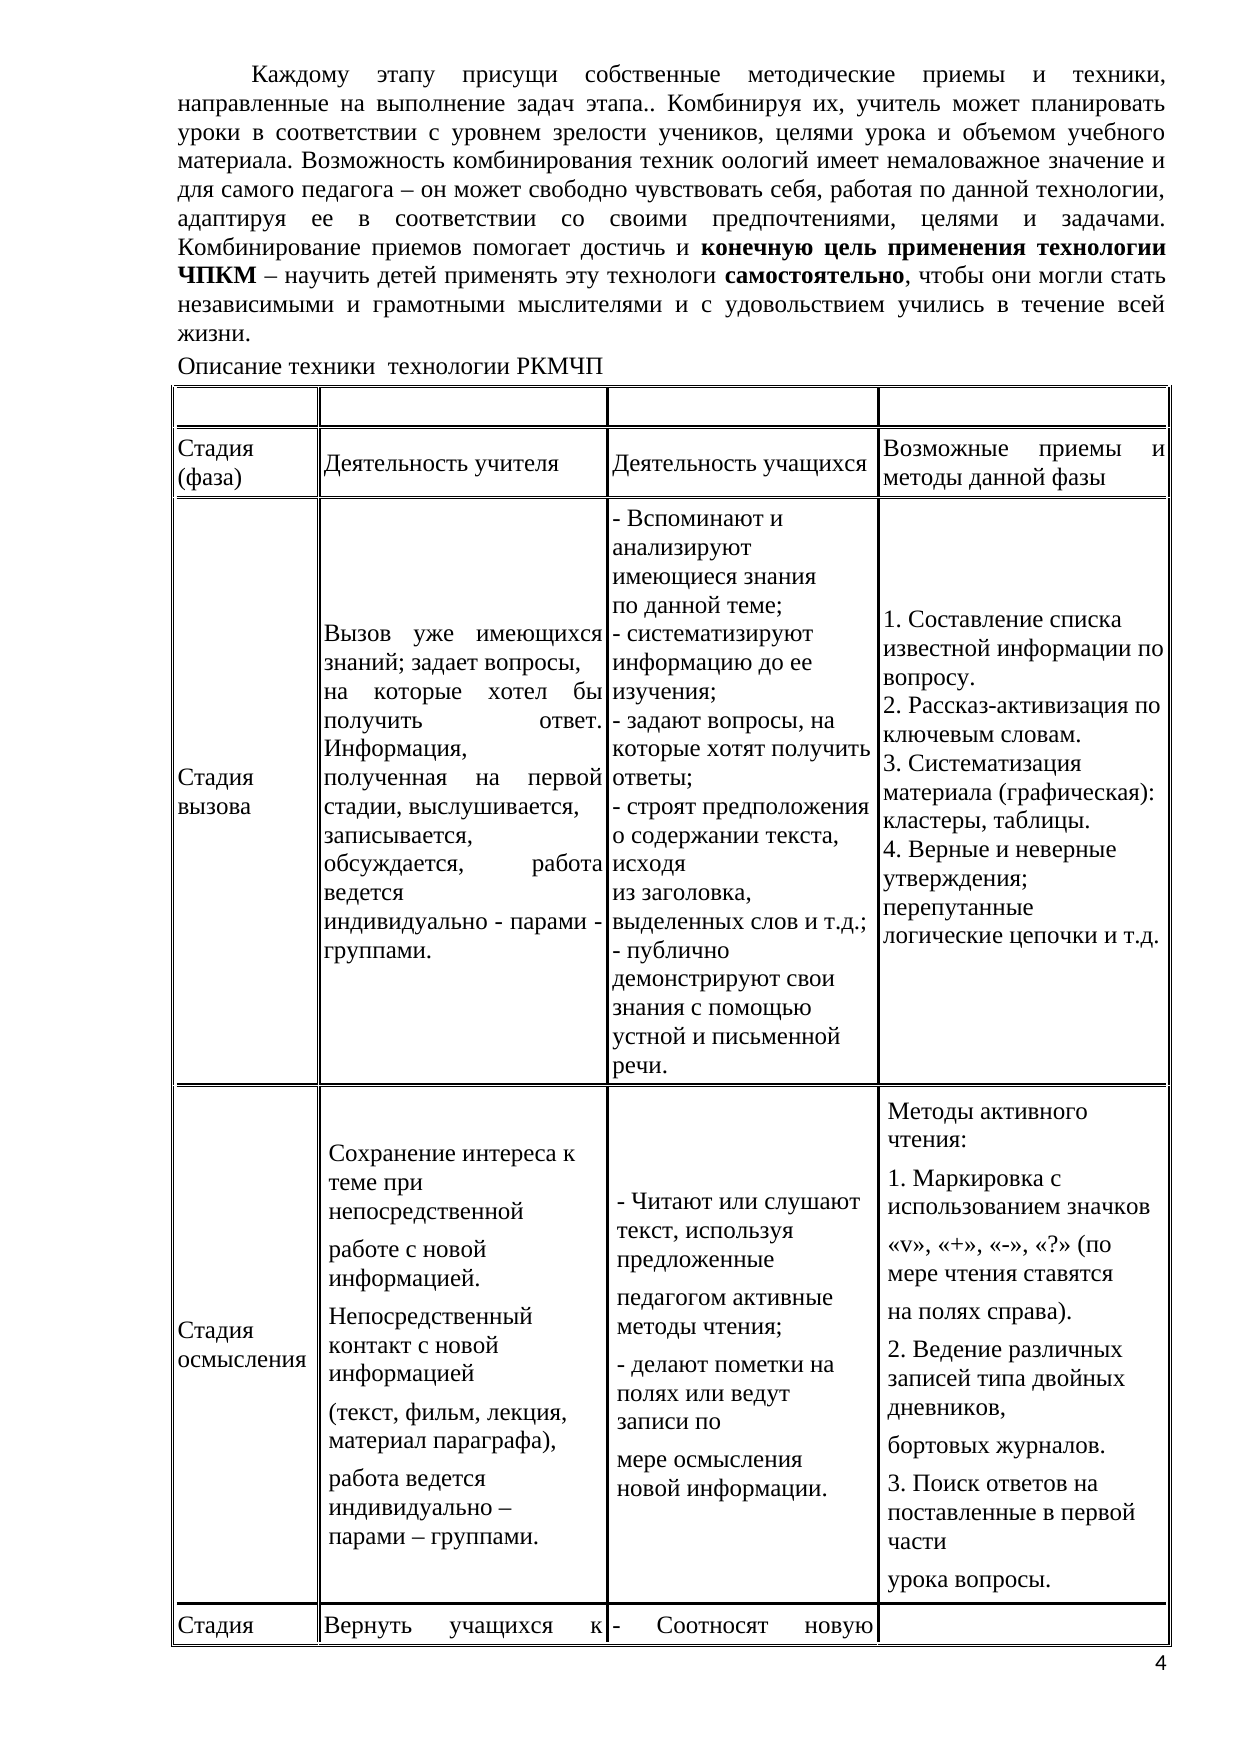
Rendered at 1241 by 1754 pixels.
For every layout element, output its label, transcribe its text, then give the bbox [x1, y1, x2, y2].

table_cell Стадия (фаза) [174, 425, 317, 496]
table_cell [609, 1087, 877, 1602]
table_cell Возможные приемы и методы данной фазы [880, 425, 1169, 496]
text Каждому этапу присущи собственные методические приемы и техники, направленные на выполнение задач этапа.. Комбинируя их, учитель может планировать уроки в соответствии с уровнем зрелости учеников, целями урока и объемом учебного материала. Возможность комбинирования техник оологий имеет немаловажное значение и для самого педагога – он может свободно чувствовать себя, работая по данной технологии, адаптируя ее в соответствии со своими предпочтениями, целями и задачами. Комбинирование приемов помогает достичь и конечную цель применения технологии ЧПКМ – научить детей применять эту технологи самостоятельно, чтобы они могли стать независимыми и грамотными мыслителями и с удовольствием учились в течение всей жизни. [177, 59, 1167, 347]
table_cell [880, 1083, 1169, 1602]
table_cell [321, 1087, 606, 1602]
table_header Описание техники технологии РКМЧП [173, 347, 1170, 385]
table_cell Стадия рефлексии [174, 1602, 319, 1643]
table_cell 1. Составление списка известной информации по вопросу. 2. Рассказ-активизация по ключевым словам. 3. Систематизация материала (графическая): кластеры, таблицы. 4. Верные и неверные утверждения; перепутанные логические цепочки и т.д. [878, 496, 1170, 1083]
table_cell [878, 385, 1170, 425]
table_cell [609, 388, 877, 425]
table_cell Деятельность учащихся [609, 429, 877, 496]
table_cell Деятельность учителя [321, 429, 606, 496]
table_cell Стадия осмысления [174, 1083, 317, 1602]
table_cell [607, 1605, 878, 1643]
table_cell [173, 385, 319, 425]
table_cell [878, 1602, 1168, 1643]
table_cell Вызов уже имеющихся знаний; задает вопросы, на которые хотел бы получить ответ. Информация, полученная на первой стадии, выслушивается, записывается, обсуждается, работа ведется индивидуально - парами - группами. [321, 499, 606, 1083]
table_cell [319, 1605, 607, 1643]
table_cell [321, 388, 606, 425]
table_cell Стадия вызова [173, 496, 319, 1083]
table_cell - Вспоминают и анализируют имеющиеся знания по данной теме; - систематизируют информацию до ее изучения; - задают вопросы, на которые хотят получить ответы; - строят предположения о содержании текста, исходя из заголовка, выделенных слов и т.д.; - публично демонстрируют свои знания с помощью устной и письменной речи. [609, 499, 877, 1083]
